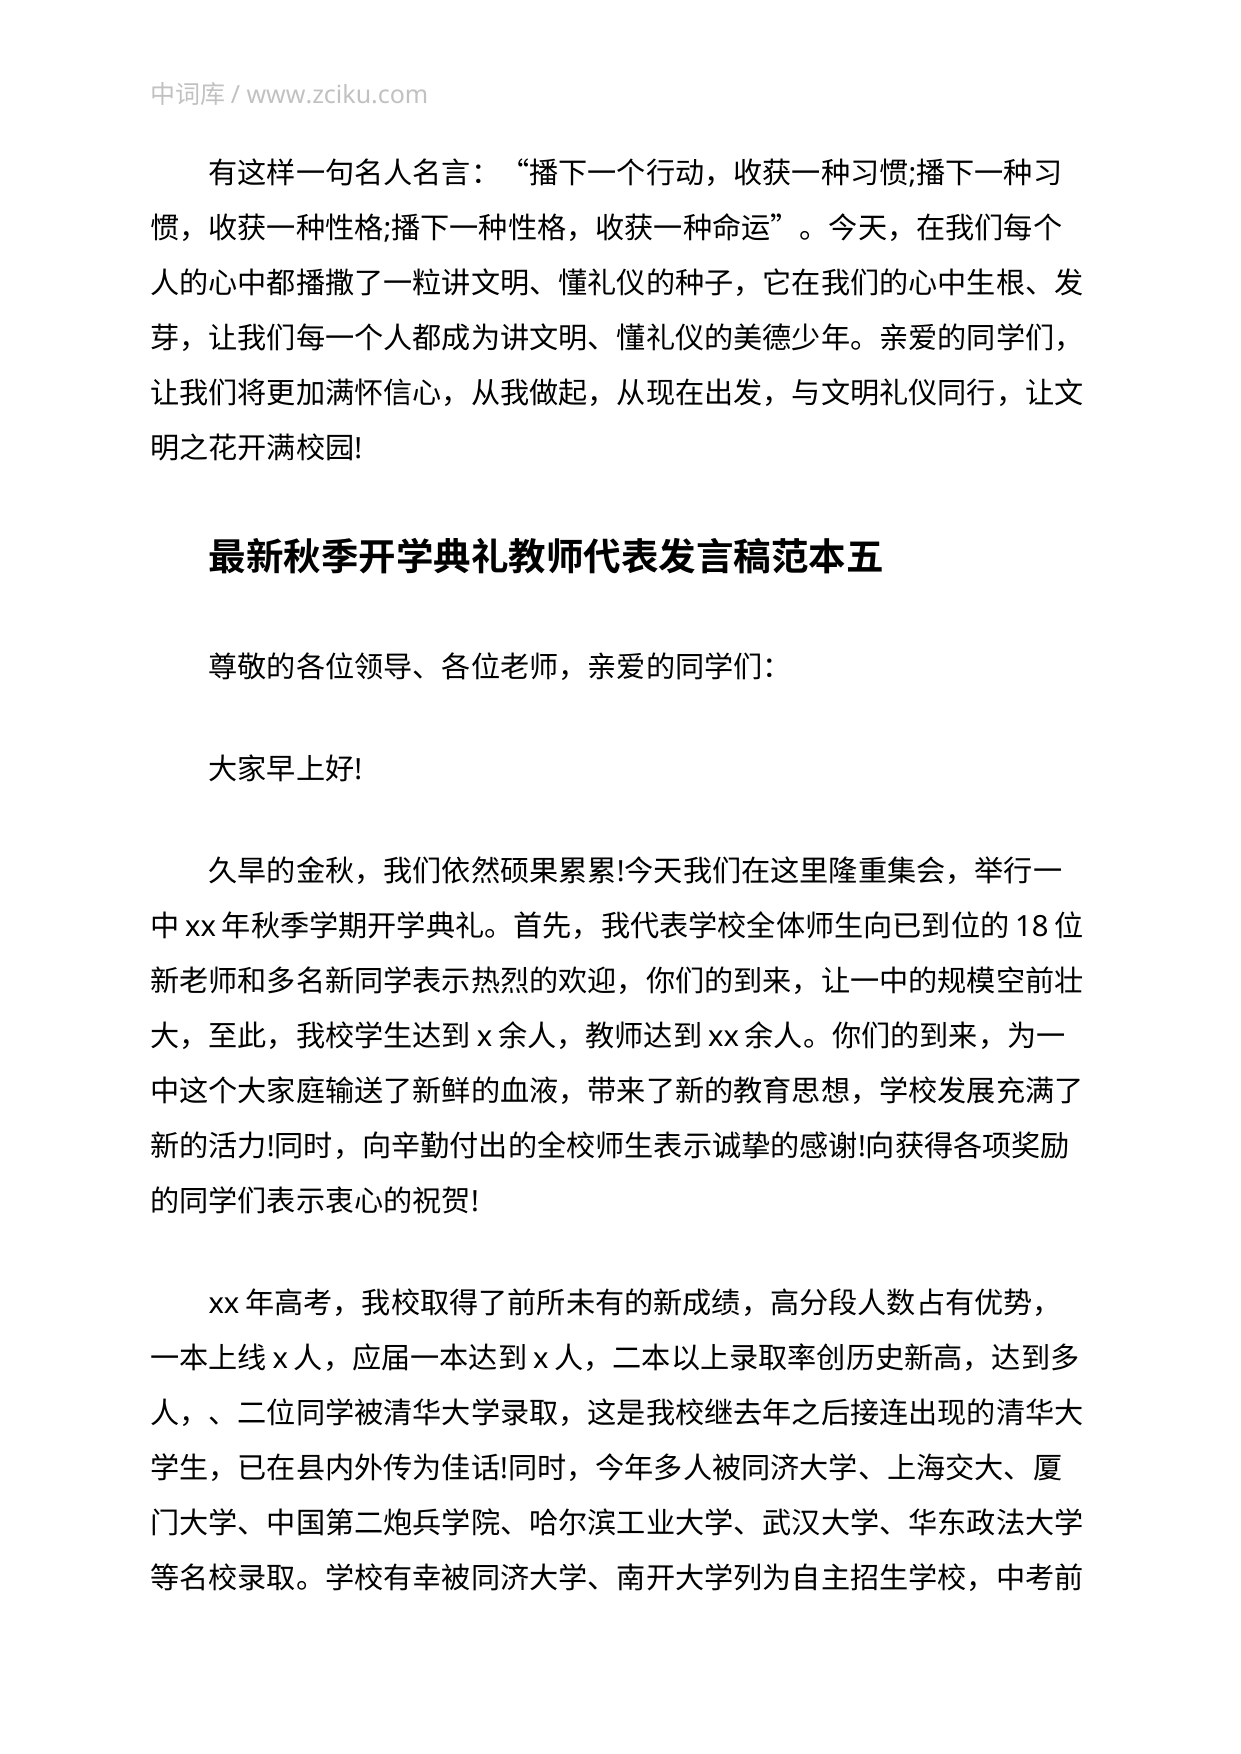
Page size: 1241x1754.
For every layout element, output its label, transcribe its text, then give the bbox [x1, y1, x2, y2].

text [150, 1279, 1090, 1597]
text 最新秋季开学典礼教师代表发言稿范本五 [150, 527, 1090, 581]
text 大家早上好! [150, 746, 1090, 788]
text 尊敬的各位领导、各位老师，亲爱的同学们： [150, 644, 1090, 686]
text 久旱的金秋，我们依然硕果累累!今天我们在这里隆重集会，举行一中xx年秋季学期开学典礼。首先，我代表学校全体师生向已到位的18位新老师和多名新同学表示热烈的欢迎，你们的到来，让一中的规模空前壮大，至此，我校学生达到x余人，教师达到xx余人。你们的到来，为一中这个大家庭输送了新鲜的血液，带来了新的教育思想，学校发展充满了新的活力!同时，向辛勤付出的全校师生表示诚挚的感谢!向获得各项奖励的同学们表示衷心的祝贺! [150, 848, 1090, 1220]
text 有这样一句名人名言：“播下一个行动，收获一种习惯;播下一种习惯，收获一种性格;播下一种性格，收获一种命运”。今天，在我们每个人的心中都播撒了一粒讲文明、懂礼仪的种子，它在我们的心中生根、发芽，让我们每一个人都成为讲文明、懂礼仪的美德少年。亲爱的同学们，让我们将更加满怀信心，从我做起，从现在出发，与文明礼仪同行，让文明之花开满校园! [150, 150, 1090, 467]
